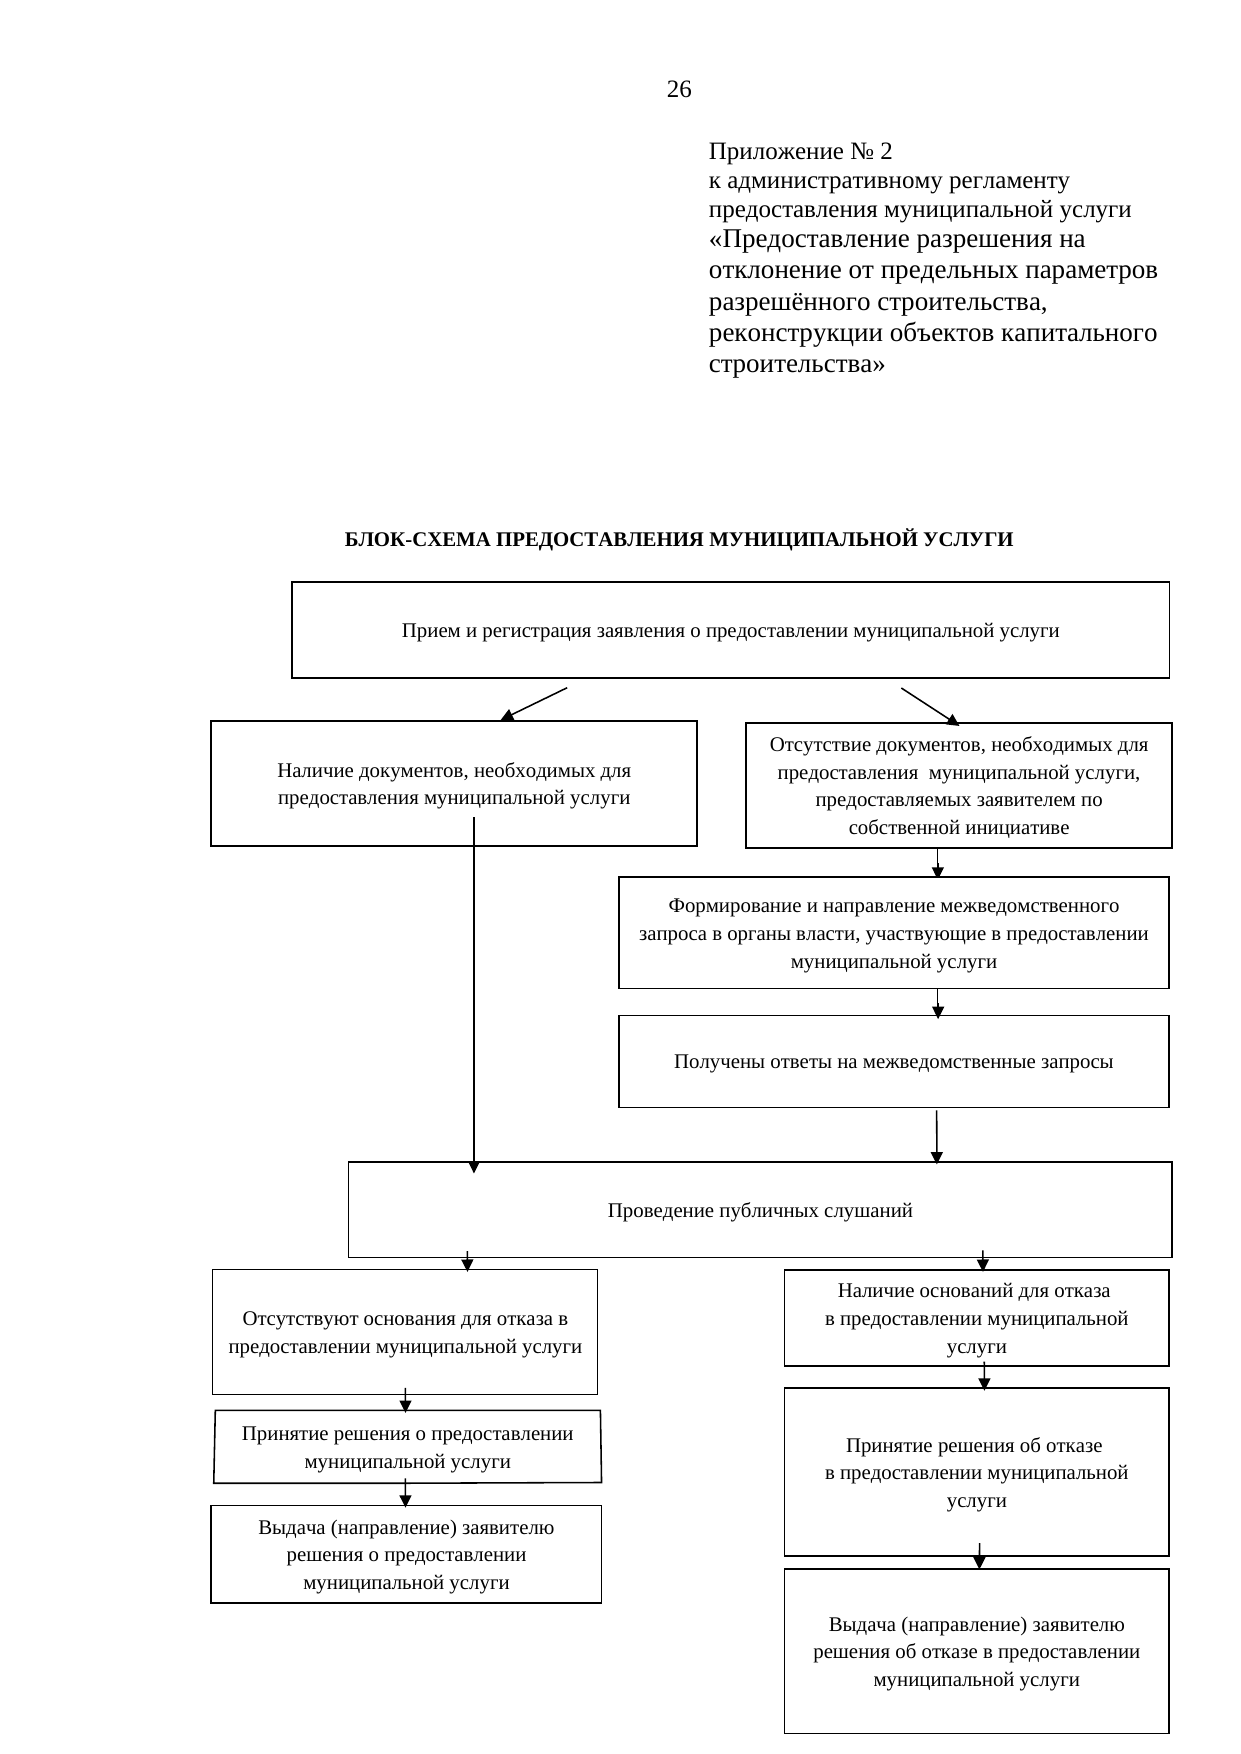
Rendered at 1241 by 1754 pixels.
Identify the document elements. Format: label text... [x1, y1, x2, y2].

text Приложение № 2 [709, 136, 1181, 165]
text БЛОК-СХЕМА ПРЕДОСТАВЛЕНИЯ МУНИЦИПАЛЬНОЙ УСЛУГИ [177, 527, 1181, 551]
text предоставления муниципальной услуги «Предоставление разрешения на отклонение от предельных параметров разрешённого строительства, реконструкции объектов капитального строительства» [709, 194, 1181, 378]
text к административному регламенту [709, 165, 1181, 194]
